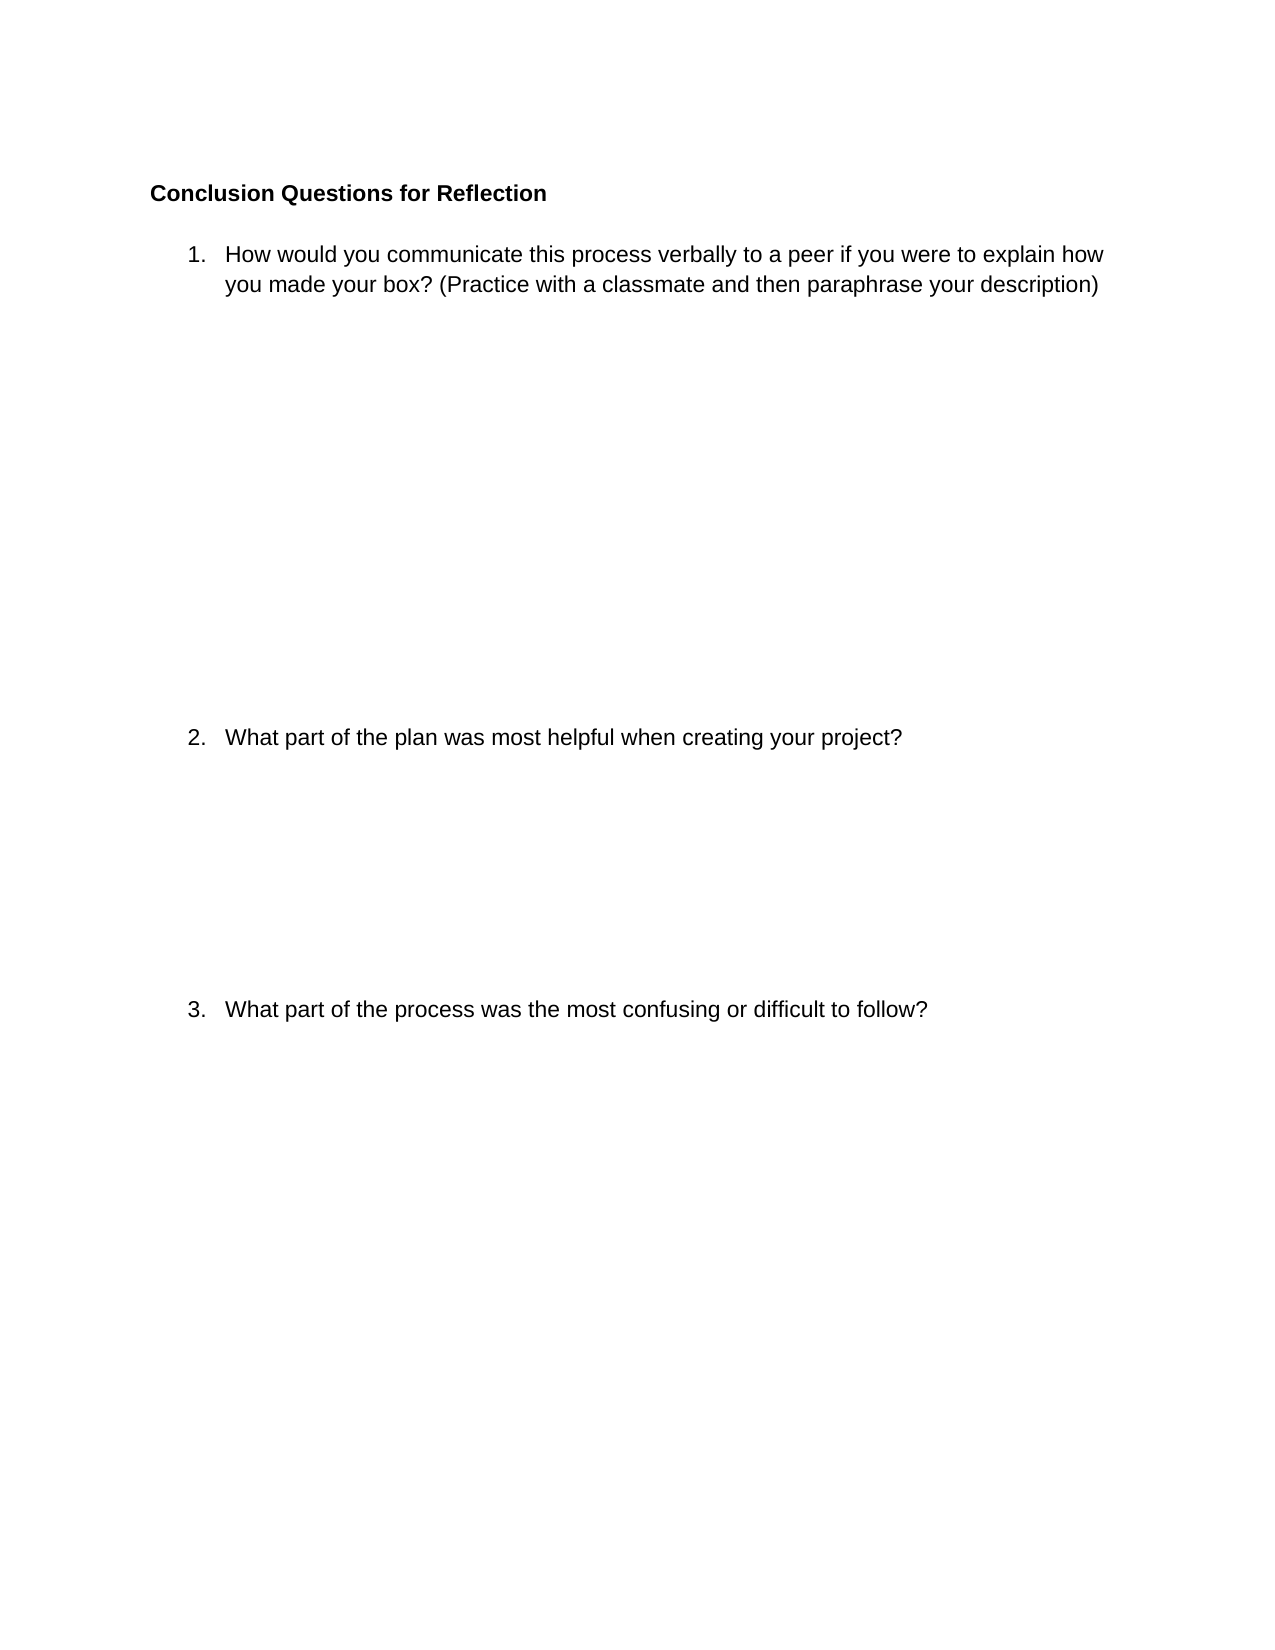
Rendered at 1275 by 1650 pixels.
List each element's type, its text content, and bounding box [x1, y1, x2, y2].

list What part of the plan was most helpful when creating your project? [187, 724, 1125, 750]
text Conclusion Questions for Reflection [150, 180, 1125, 207]
list How would you communicate this process verbally to a peer if you were to explain how you made your box? (Practice with a classmate and then paraphrase your description) [187, 241, 1125, 297]
list What part of the process was the most confusing or difficult to follow? [187, 996, 1125, 1022]
